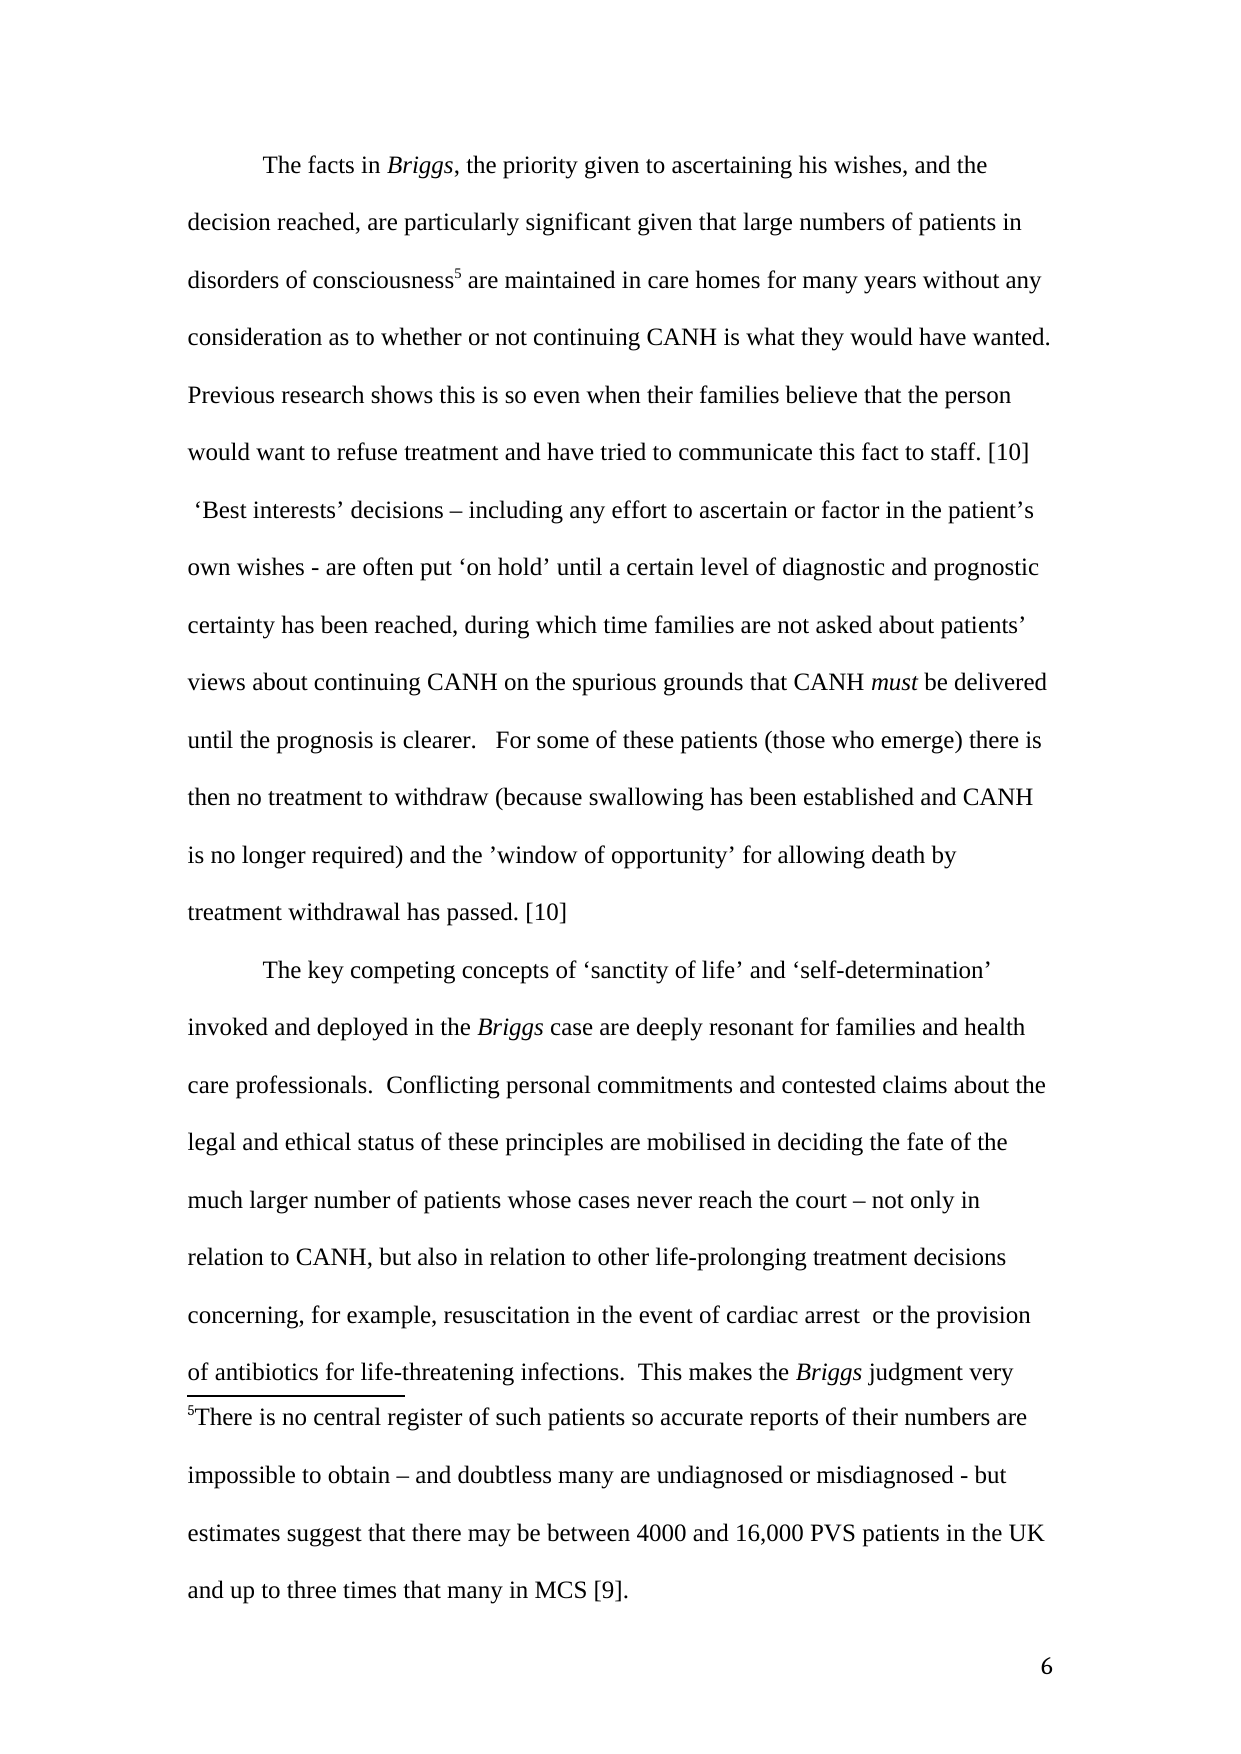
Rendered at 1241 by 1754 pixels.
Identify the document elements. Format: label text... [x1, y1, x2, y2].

text ‘Best interests’ decisions – including any effort to ascertain or factor in the patient’s own wishes - are often put ‘on hold’ until a certain level of diagnostic and prognostic certainty has been reached, during which time families are not asked about patients’ views about continuing CANH on the spurious grounds that CANH must be delivered until the prognosis is clearer. For some of these patients (those who emerge) there is then no treatment to withdraw (because swallowing has been established and CANH is no longer required) and the ’window of opportunity’ for allowing death by treatment withdrawal has passed. [10] [187, 495, 1053, 926]
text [187, 955, 1053, 1386]
text The facts in Briggs, the priority given to ascertaining his wishes, and the decision reached, are particularly significant given that large numbers of patients in disorders of consciousness are maintained in care homes for many years without any consideration as to whether or not continuing CANH is what they would have wanted. Previous research shows this is so even when their families believe that the person would want to refuse treatment and have tried to communicate this fact to staff. [10] [187, 150, 1053, 466]
